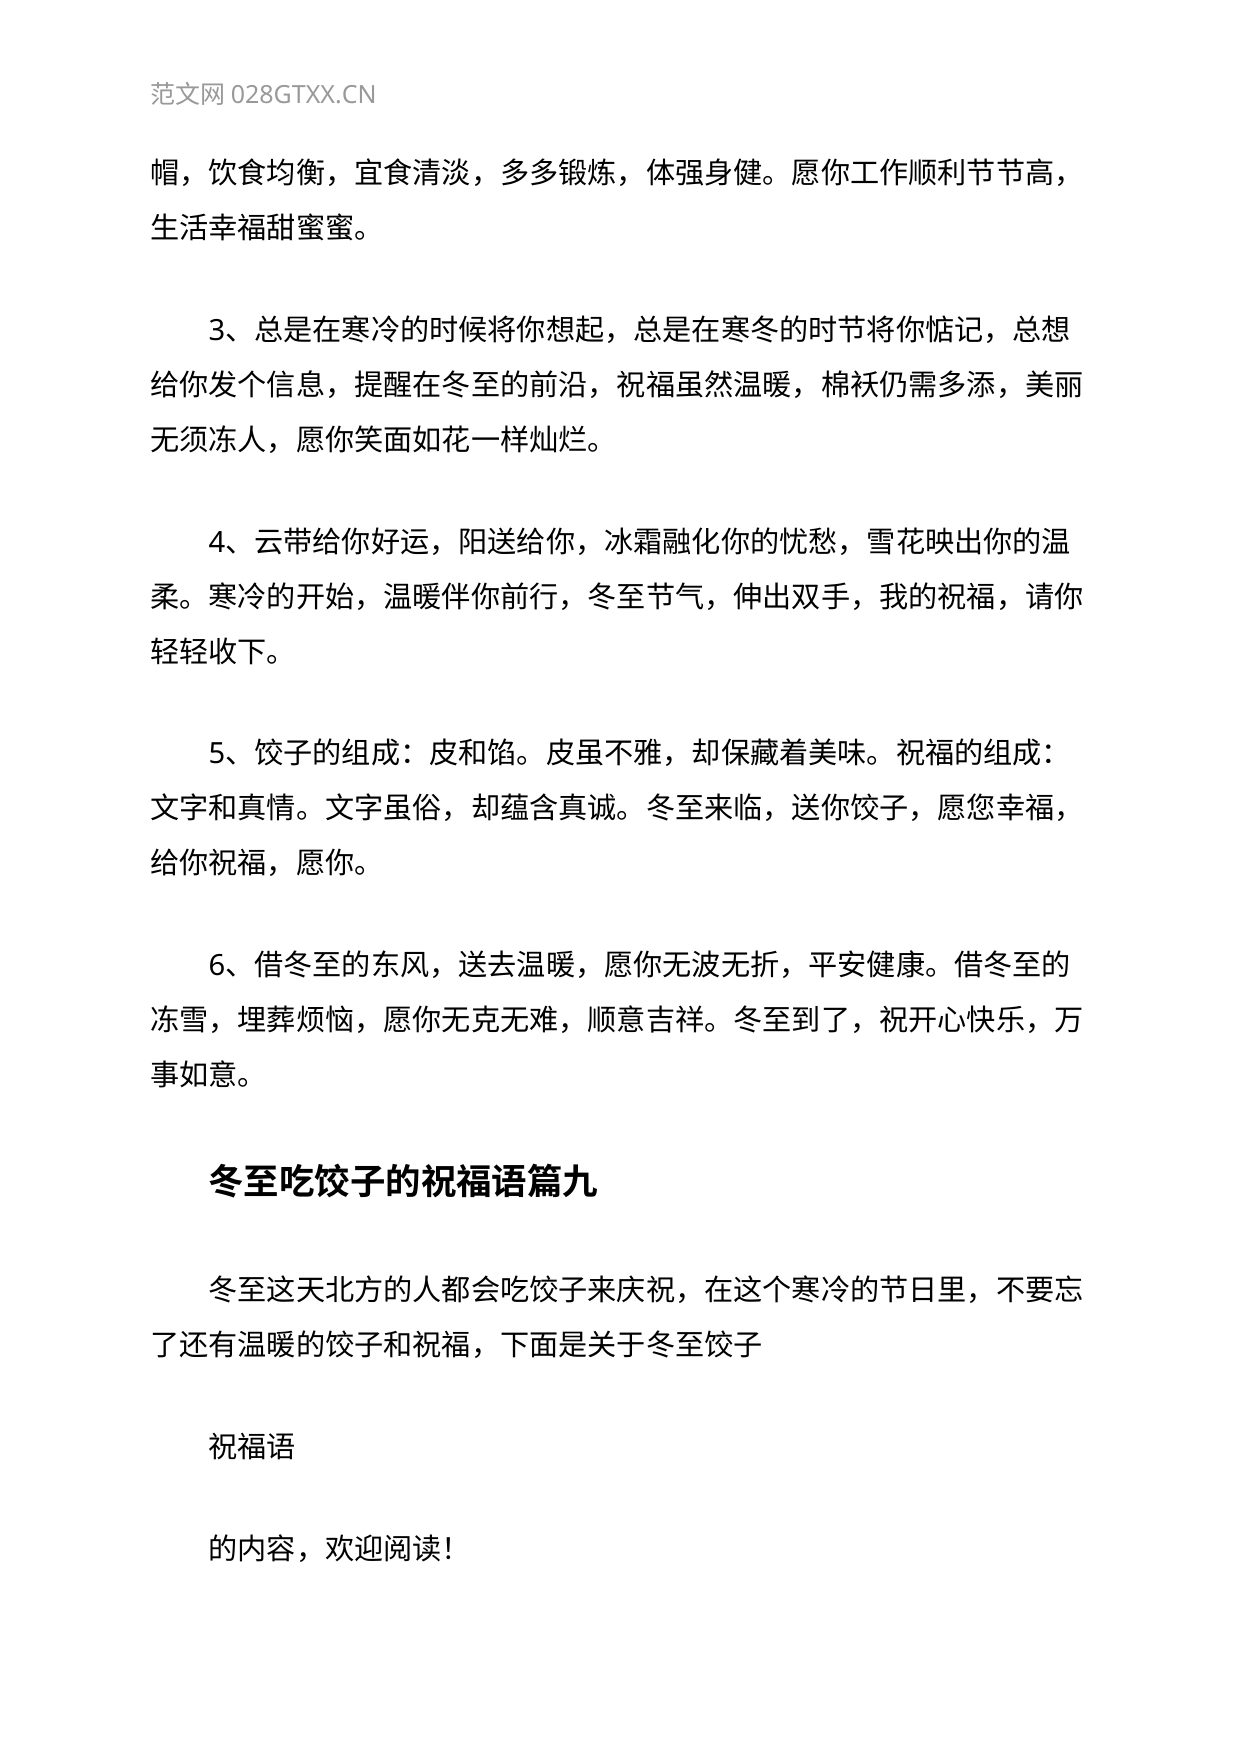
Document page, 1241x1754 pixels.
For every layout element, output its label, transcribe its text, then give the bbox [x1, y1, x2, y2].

text 5、饺子的组成：皮和馅。皮虽不雅，却保藏着美味。祝福的组成：文字和真情。文字虽俗，却蕴含真诚。冬至来临，送你饺子，愿您幸福，给你祝福，愿你。 [150, 730, 1090, 882]
text 6、借冬至的东风，送去温暖，愿你无波无折，平安健康。借冬至的冻雪，埋葬烦恼，愿你无克无难，顺意吉祥。冬至到了，祝开心快乐，万事如意。 [150, 942, 1090, 1094]
text 的内容，欢迎阅读！ [150, 1525, 1090, 1567]
text 3、总是在寒冷的时候将你想起，总是在寒冬的时节将你惦记，总想给你发个信息，提醒在冬至的前沿，祝福虽然温暖，棉袄仍需多添，美丽无须冻人，愿你笑面如花一样灿烂。 [150, 307, 1090, 459]
text 4、云带给你好运，阳送给你，冰霜融化你的忧愁，雪花映出你的温柔。寒冷的开始，温暖伴你前行，冬至节气，伸出双手，我的祝福，请你轻轻收下。 [150, 518, 1090, 671]
text 冬至吃饺子的祝福语篇九 [150, 1153, 1090, 1204]
text 冬至这天北方的人都会吃饺子来庆祝，在这个寒冷的节日里，不要忘了还有温暖的饺子和祝福，下面是关于冬至饺子 [150, 1267, 1090, 1364]
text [150, 150, 1090, 247]
text 祝福语 [150, 1423, 1090, 1466]
